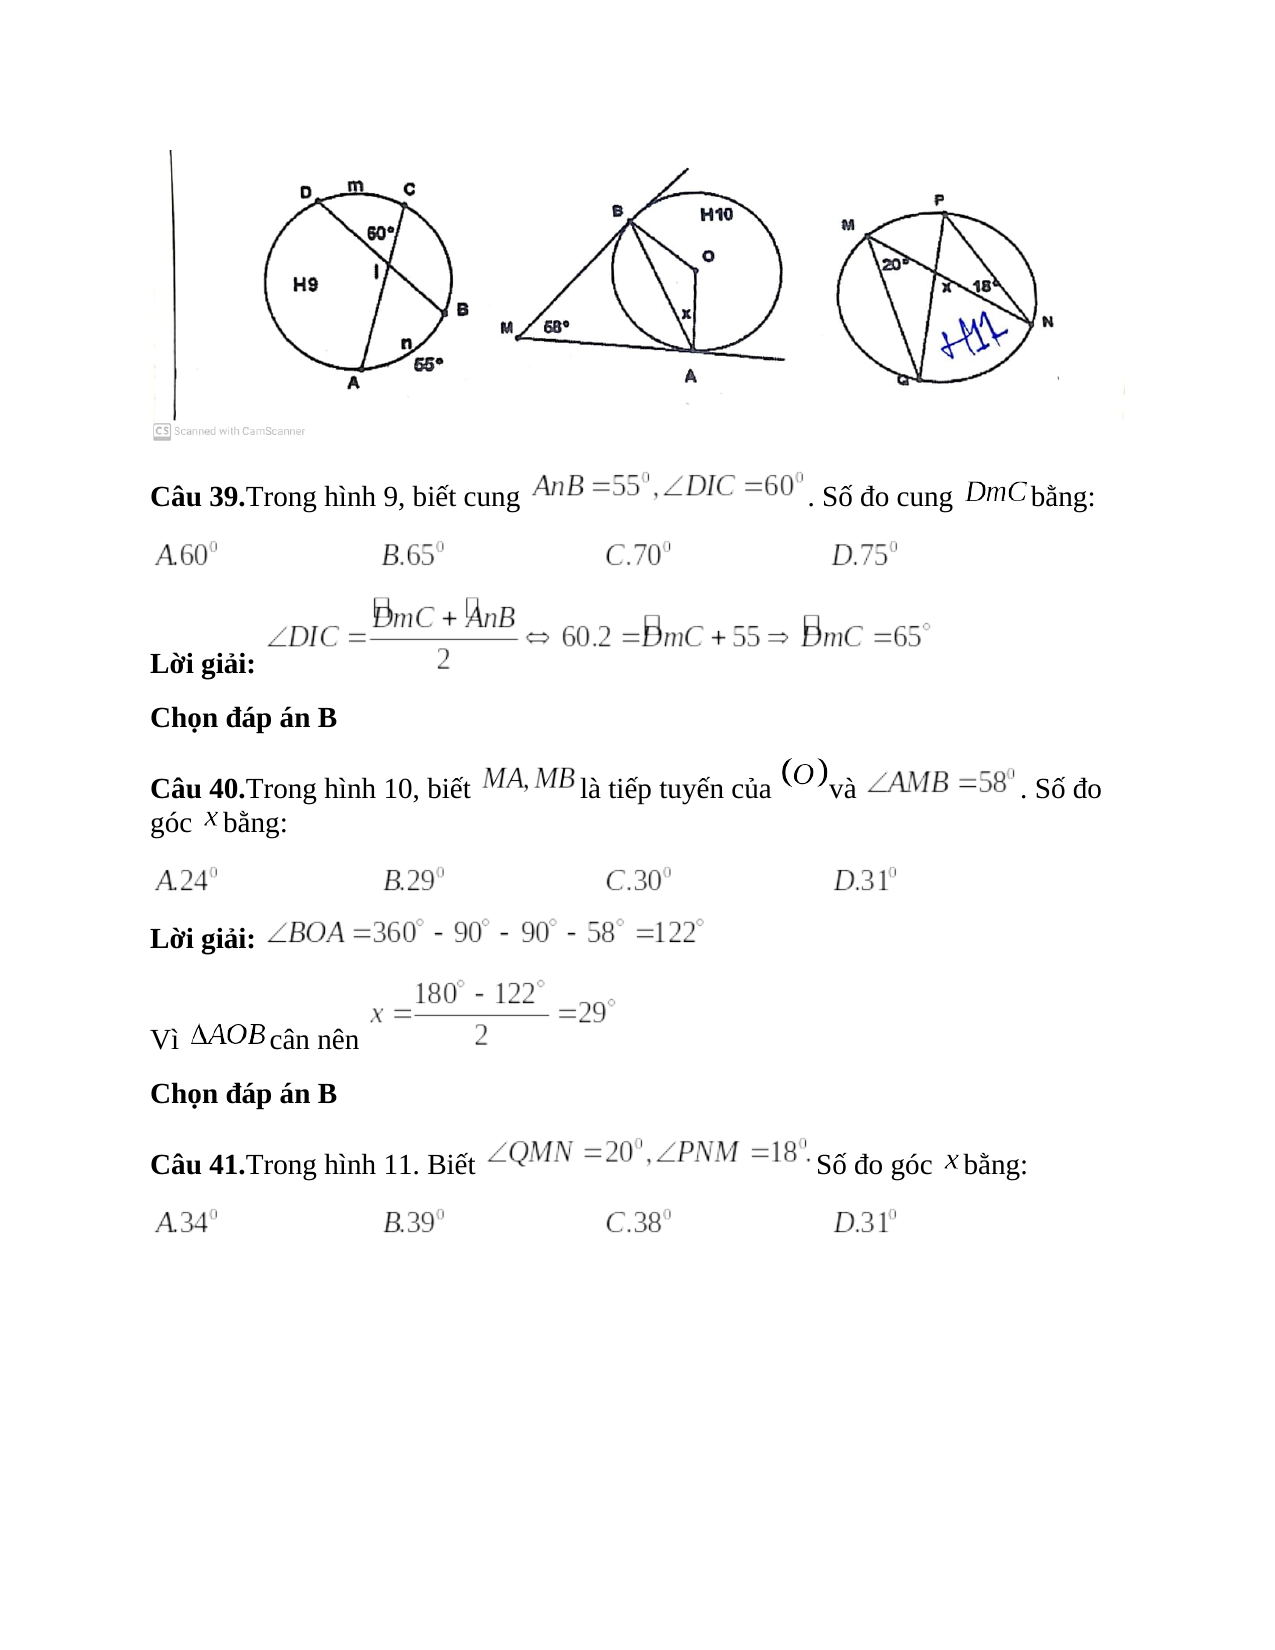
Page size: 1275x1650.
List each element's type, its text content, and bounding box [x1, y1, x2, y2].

picture [150, 150, 1125, 444]
text Lời giải: [150, 592, 1125, 679]
text Chọn đáp án B [150, 1076, 1125, 1110]
text Vì cân nên [150, 976, 1125, 1055]
text Câu 39.Trong hình 9, biết cung . Số đo cung bằng: [150, 464, 1125, 513]
text Câu 41.Trong hình 11. Biết Số đo góc bằng: [150, 1131, 1125, 1181]
text Chọn đáp án B [150, 700, 1125, 734]
text Câu 40.Trong hình 10, biết là tiếp tuyến của và . Số đo góc bằng: [150, 755, 1125, 838]
text Lời giải: [150, 917, 1125, 955]
